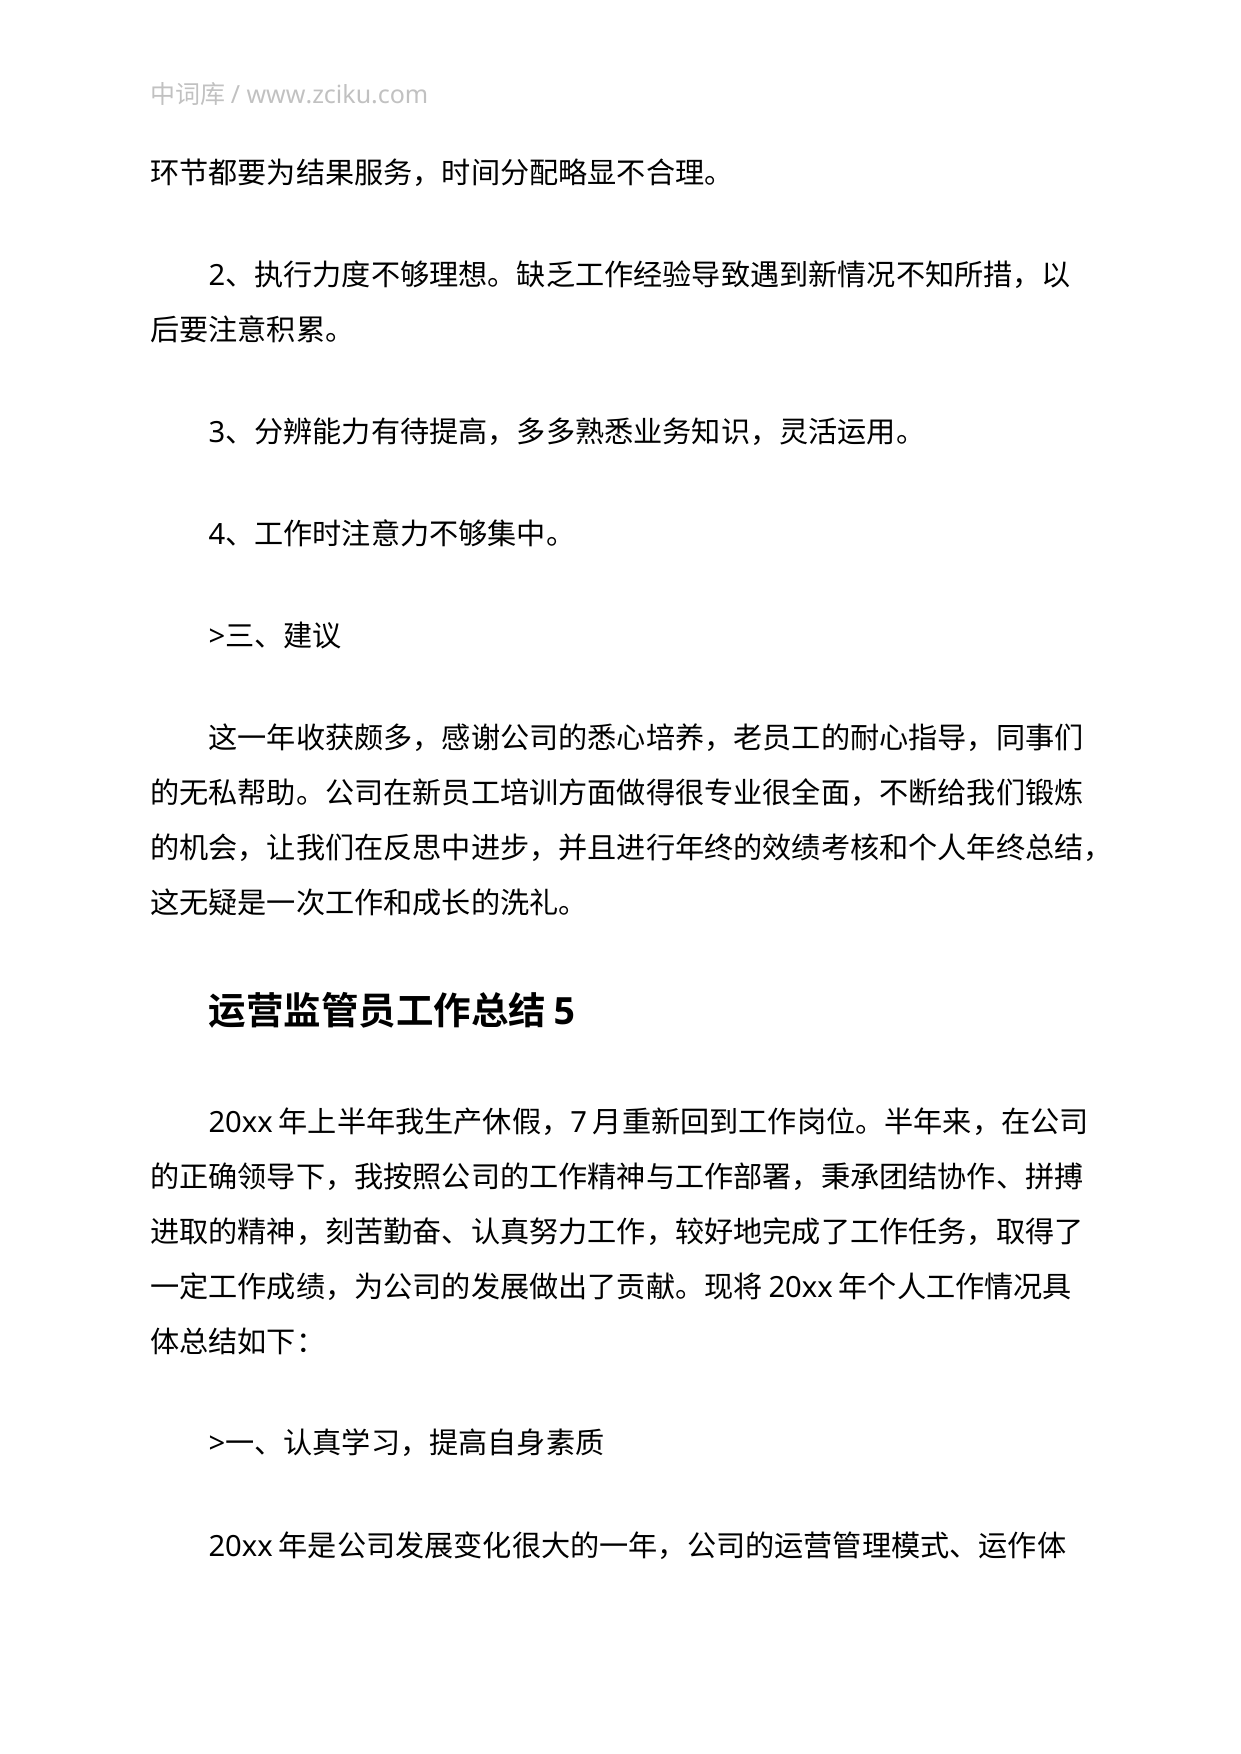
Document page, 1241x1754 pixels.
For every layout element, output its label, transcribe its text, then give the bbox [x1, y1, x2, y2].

text >三、建议 [150, 612, 1090, 655]
text 4、工作时注意力不够集中。 [150, 511, 1090, 553]
text 这一年收获颇多，感谢公司的悉心培养，老员工的耐心指导，同事们的无私帮助。公司在新员工培训方面做得很专业很全面，不断给我们锻炼的机会，让我们在反思中进步，并且进行年终的效绩考核和个人年终总结，这无疑是一次工作和成长的洗礼。 [150, 714, 1090, 921]
text >一、认真学习，提高自身素质 [150, 1420, 1090, 1462]
text 20xx年上半年我生产休假，7月重新回到工作岗位。半年来，在公司的正确领导下，我按照公司的工作精神与工作部署，秉承团结协作、拼搏进取的精神，刻苦勤奋、认真努力工作，较好地完成了工作任务，取得了一定工作成绩，为公司的发展做出了贡献。现将20xx年个人工作情况具体总结如下： [150, 1098, 1090, 1361]
text 3、分辨能力有待提高，多多熟悉业务知识，灵活运用。 [150, 408, 1090, 451]
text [150, 150, 1090, 192]
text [150, 1522, 1090, 1564]
text 运营监管员工作总结5 [150, 981, 1090, 1035]
text 2、执行力度不够理想。缺乏工作经验导致遇到新情况不知所措，以后要注意积累。 [150, 252, 1090, 349]
